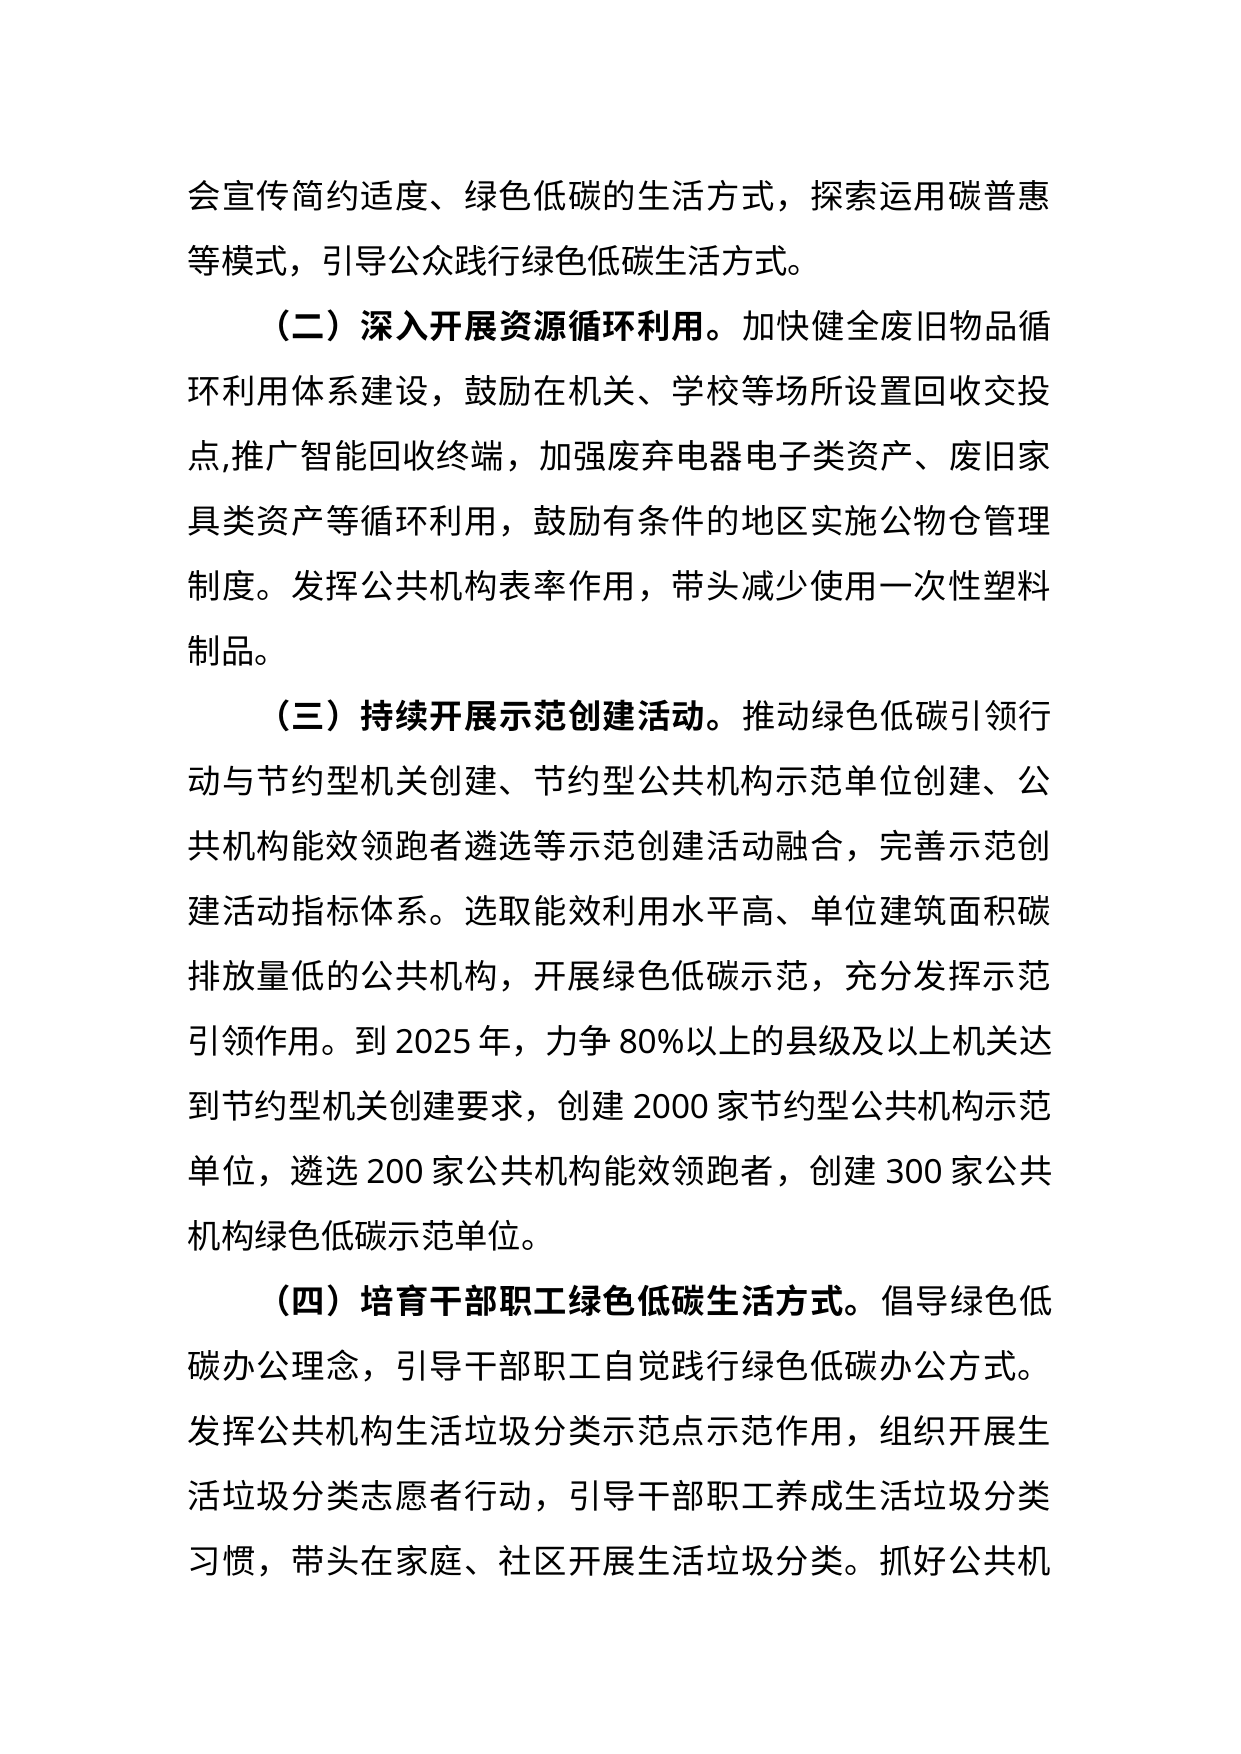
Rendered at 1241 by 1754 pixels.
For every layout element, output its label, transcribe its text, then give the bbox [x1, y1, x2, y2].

text （二）深入开展资源循环利用。加快健全废旧物品循环利用体系建设，鼓励在机关、学校等场所设置回收交投点,推广智能回收终端，加强废弃电器电子类资产、废旧家具类资产等循环利用，鼓励有条件的地区实施公物仓管理制度。发挥公共机构表率作用，带头减少使用一次性塑料制品。 [187, 292, 1053, 682]
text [187, 1267, 1053, 1592]
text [187, 162, 1053, 292]
text （三）持续开展示范创建活动。推动绿色低碳引领行动与节约型机关创建、节约型公共机构示范单位创建、公共机构能效领跑者遴选等示范创建活动融合，完善示范创建活动指标体系。选取能效利用水平高、单位建筑面积碳排放量低的公共机构，开展绿色低碳示范，充分发挥示范引领作用。到2025年，力争80%以上的县级及以上机关达到节约型机关创建要求，创建2000家节约型公共机构示范单位，遴选200家公共机构能效领跑者，创建300家公共机构绿色低碳示范单位。 [187, 682, 1053, 1267]
